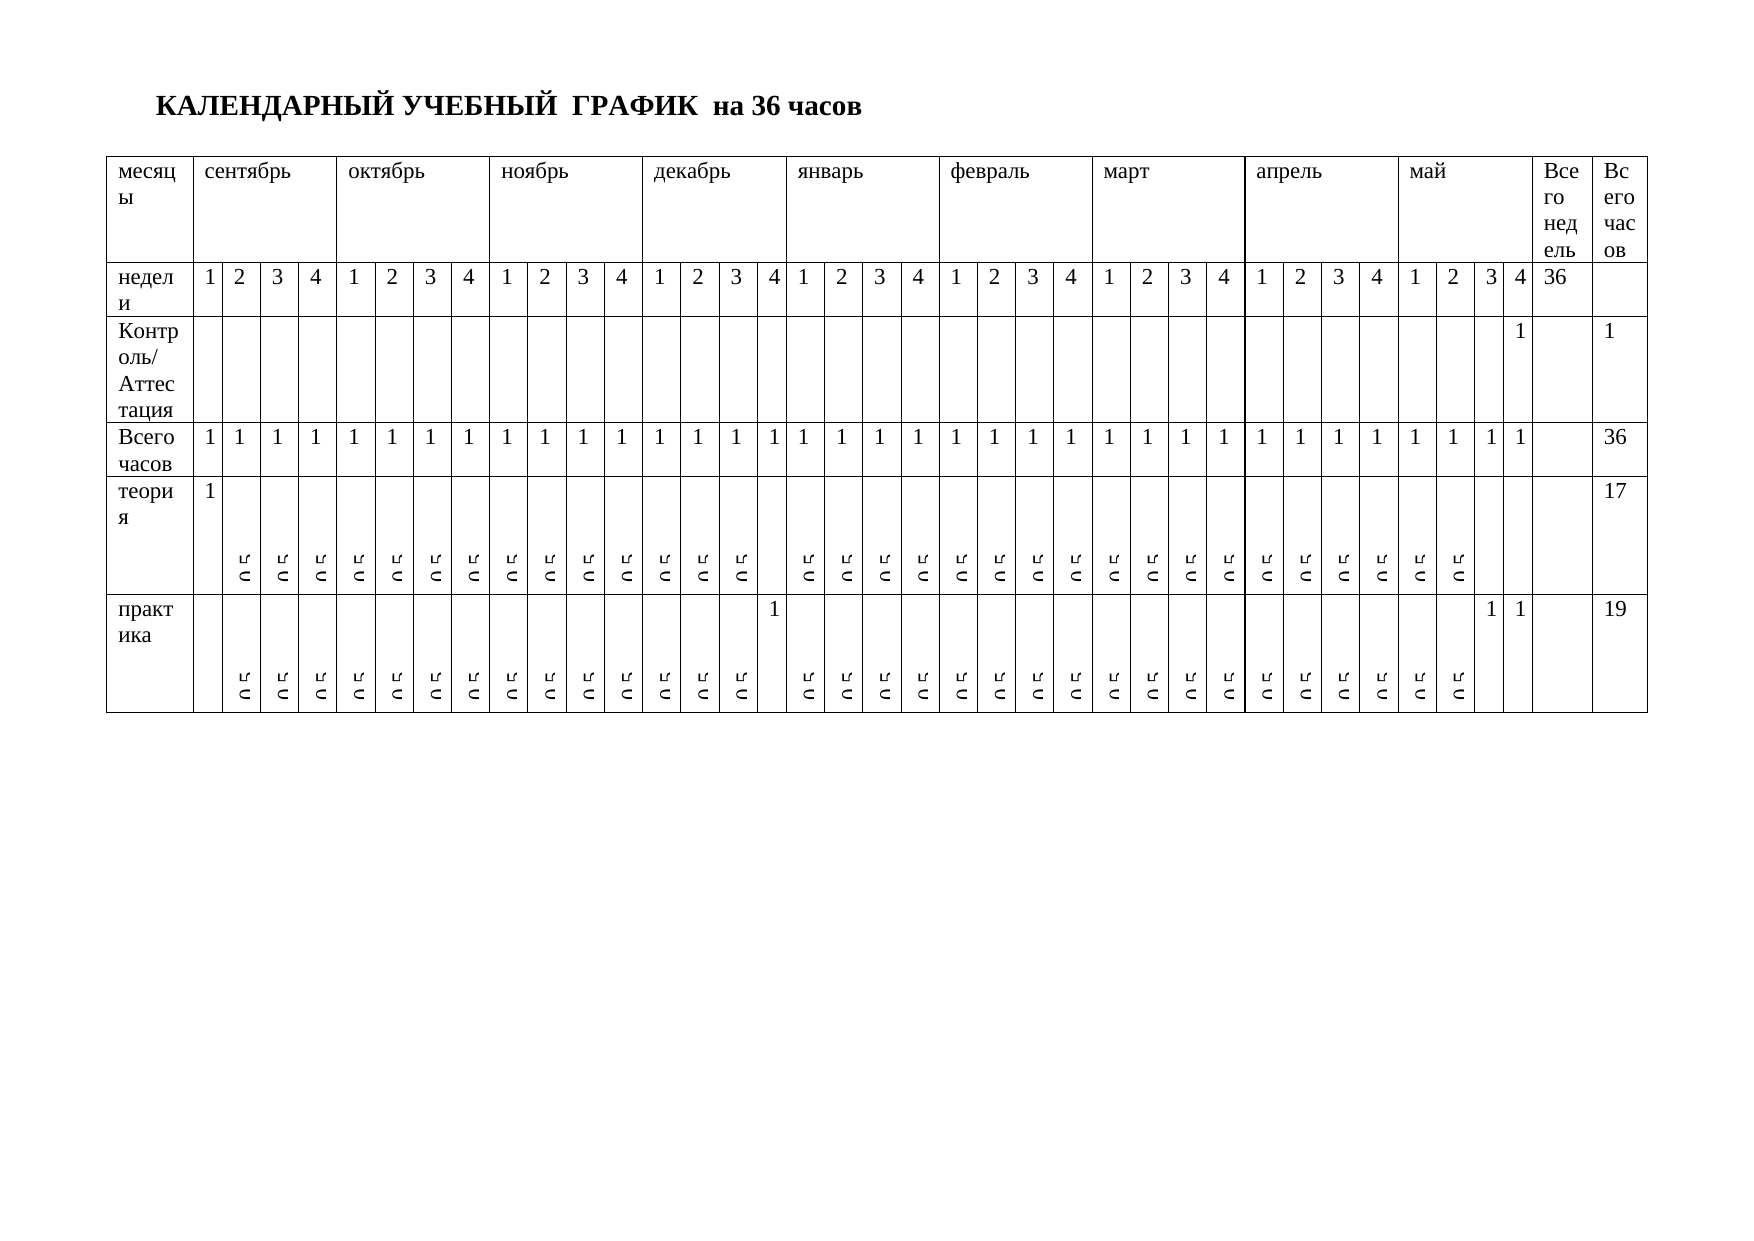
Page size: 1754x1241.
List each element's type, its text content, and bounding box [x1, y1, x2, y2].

table_cell Всего часов [107, 423, 193, 476]
table_cell 0,5 [787, 595, 824, 712]
table_cell 0,5 [902, 477, 939, 594]
table_cell 0,5 [940, 595, 977, 712]
table_cell 3 [1169, 263, 1206, 316]
table_cell [902, 317, 939, 422]
table_cell 0,5 [1399, 595, 1436, 712]
table_header январь [787, 157, 939, 262]
table_cell 1 [863, 423, 901, 476]
table_cell [376, 317, 413, 422]
table_cell 1 [414, 423, 451, 476]
table_cell [528, 317, 566, 422]
table_cell [978, 317, 1015, 422]
table_header май [1399, 157, 1532, 262]
table_cell [490, 317, 527, 422]
table_cell 36 [1533, 263, 1592, 316]
table_cell [337, 317, 375, 422]
table_cell 0,5 [978, 477, 1015, 594]
table_cell 1 [787, 263, 824, 316]
table_cell 0,5 [1016, 477, 1053, 594]
table_cell 2 [376, 263, 413, 316]
table_cell [1169, 317, 1206, 422]
table_cell 1 [1399, 263, 1436, 316]
table_cell 0,5 [1054, 595, 1092, 712]
table_cell 1 [1246, 263, 1283, 316]
table_cell 0,5 [605, 477, 642, 594]
table_cell 1 [1093, 423, 1130, 476]
table_cell 0,5 [605, 595, 642, 712]
table_cell недели [107, 263, 193, 316]
table_cell 0,5 [452, 595, 489, 712]
table_cell 0,5 [1131, 595, 1168, 712]
table_cell 0,5 [299, 595, 336, 712]
table_cell 0,5 [1437, 477, 1474, 594]
table_cell 0,5 [1093, 595, 1130, 712]
table_cell [1360, 317, 1398, 422]
table_cell 3 [414, 263, 451, 316]
table_cell 0,5 [643, 595, 680, 712]
table_cell 2 [978, 263, 1015, 316]
table_cell 0,5 [1131, 477, 1168, 594]
table_cell 0,5 [681, 595, 719, 712]
table_cell 0,5 [414, 595, 451, 712]
table_header декабрь [643, 157, 786, 262]
table_cell 0,5 [720, 595, 757, 712]
table_cell 0,5 [223, 595, 260, 712]
table_cell 1 [825, 423, 862, 476]
table_cell 0,5 [376, 477, 413, 594]
table_cell 0,5 [1093, 477, 1130, 594]
table_cell 1 [1207, 423, 1244, 476]
table_cell 2 [223, 263, 260, 316]
table_cell 4 [299, 263, 336, 316]
table_cell 0,5 [1016, 595, 1053, 712]
table_cell 0,5 [1322, 477, 1359, 594]
table_cell 1 [1322, 423, 1359, 476]
table_cell 1 [1399, 423, 1436, 476]
table_cell 0,5 [1207, 595, 1244, 712]
table_cell 0,5 [1399, 477, 1436, 594]
table_cell 1 [1504, 423, 1532, 476]
table_cell 0,5 [567, 595, 604, 712]
table_cell 1 [643, 263, 680, 316]
table_cell 1 [940, 263, 977, 316]
table_header сентябрь [194, 157, 336, 262]
table_cell 1 [1437, 423, 1474, 476]
table_cell 4 [758, 263, 786, 316]
table_cell 36 [1593, 423, 1647, 476]
text КАЛЕНДАРНЫЙ УЧЕБНЫЙ ГРАФИК на 36 часов [156, 88, 1636, 122]
table_cell 0,5 [1284, 477, 1321, 594]
table_cell [643, 317, 680, 422]
table_cell 1 [194, 477, 222, 594]
table_cell 0,5 [863, 595, 901, 712]
table_cell 1 [605, 423, 642, 476]
table_cell 0,5 [825, 477, 862, 594]
table_cell 2 [1284, 263, 1321, 316]
table_cell [940, 317, 977, 422]
table_cell 0,5 [528, 595, 566, 712]
table_cell 1 [758, 595, 786, 712]
table_header Всего часов [1593, 157, 1647, 262]
table_cell 0,5 [1169, 477, 1206, 594]
table_cell 4 [1207, 263, 1244, 316]
table_cell [1054, 317, 1092, 422]
table_cell практика [107, 595, 193, 712]
table_cell 3 [720, 263, 757, 316]
table_cell 0,5 [223, 477, 260, 594]
table_cell 2 [825, 263, 862, 316]
table_cell 0,5 [863, 477, 901, 594]
table_cell [720, 317, 757, 422]
table_header февраль [940, 157, 1092, 262]
table_cell [223, 317, 260, 422]
table_cell 3 [1322, 263, 1359, 316]
table_cell [194, 317, 222, 422]
table_cell 1 [1504, 595, 1532, 712]
table_cell 2 [528, 263, 566, 316]
table_header ноябрь [490, 157, 642, 262]
table_cell [1246, 317, 1283, 422]
table_cell 0,5 [902, 595, 939, 712]
table_cell [1504, 477, 1532, 594]
table_cell 1 [720, 423, 757, 476]
table_cell 0,5 [643, 477, 680, 594]
table_cell 1 [1475, 423, 1503, 476]
table_cell 0,5 [261, 595, 298, 712]
table_cell 0,5 [567, 477, 604, 594]
table_header октябрь [337, 157, 489, 262]
table_cell 1 [223, 423, 260, 476]
table_cell 1 [1360, 423, 1398, 476]
table_cell 0,5 [452, 477, 489, 594]
table_cell Контроль/ Аттестация [107, 317, 193, 422]
table_cell [1533, 595, 1592, 712]
table_cell 1 [567, 423, 604, 476]
table_cell 3 [1475, 263, 1503, 316]
table_cell 4 [1054, 263, 1092, 316]
table_cell 0,5 [414, 477, 451, 594]
table_cell 1 [1593, 317, 1647, 422]
table_cell 0,5 [337, 477, 375, 594]
table_cell 0,5 [1360, 477, 1398, 594]
table_cell 0,5 [490, 477, 527, 594]
table_cell 0,5 [299, 477, 336, 594]
table_cell 1 [643, 423, 680, 476]
table_cell [681, 317, 719, 422]
table_cell [1593, 263, 1647, 316]
table_cell 1 [940, 423, 977, 476]
table_cell [194, 595, 222, 712]
table_cell [1533, 423, 1592, 476]
table_cell 0,5 [376, 595, 413, 712]
table_cell 1 [681, 423, 719, 476]
table_cell 0,5 [1284, 595, 1321, 712]
table_cell 0,5 [1360, 595, 1398, 712]
table_cell 19 [1593, 595, 1647, 712]
table_cell 1 [787, 423, 824, 476]
table_cell 1 [1284, 423, 1321, 476]
table_cell 0,5 [1054, 477, 1092, 594]
table_cell [1322, 317, 1359, 422]
table_header месяцы [107, 157, 193, 262]
table_cell 2 [681, 263, 719, 316]
table_cell 4 [452, 263, 489, 316]
table_cell [1475, 477, 1503, 594]
table_cell 4 [902, 263, 939, 316]
table_cell 0,5 [681, 477, 719, 594]
table_cell [299, 317, 336, 422]
table_cell 1 [528, 423, 566, 476]
table_cell 1 [758, 423, 786, 476]
table_cell 1 [337, 423, 375, 476]
table_cell 1 [1054, 423, 1092, 476]
table_header апрель [1246, 157, 1398, 262]
table_cell [758, 477, 786, 594]
table_cell [452, 317, 489, 422]
table_header март [1093, 157, 1244, 262]
table_cell 1 [376, 423, 413, 476]
table_cell 0,5 [1322, 595, 1359, 712]
table_cell 1 [299, 423, 336, 476]
table_cell 1 [194, 263, 222, 316]
table_cell теория [107, 477, 193, 594]
table_cell 0,5 [978, 595, 1015, 712]
table_cell 1 [490, 423, 527, 476]
table_cell 2 [1131, 263, 1168, 316]
table_cell 1 [452, 423, 489, 476]
table_cell 0,5 [1246, 595, 1283, 712]
table_cell [1016, 317, 1053, 422]
table_cell 0,5 [1207, 477, 1244, 594]
table_cell [567, 317, 604, 422]
table_cell [1437, 317, 1474, 422]
table_cell [605, 317, 642, 422]
table_cell [261, 317, 298, 422]
table_cell 0,5 [337, 595, 375, 712]
table_cell 1 [1504, 317, 1532, 422]
table_cell 1 [902, 423, 939, 476]
table_cell 3 [863, 263, 901, 316]
table_cell 1 [1475, 595, 1503, 712]
table_cell 1 [1016, 423, 1053, 476]
table_cell 4 [1360, 263, 1398, 316]
table_cell [1284, 317, 1321, 422]
table_cell [787, 317, 824, 422]
table_cell 1 [490, 263, 527, 316]
table_cell 0,5 [940, 477, 977, 594]
table_cell 17 [1593, 477, 1647, 594]
table_cell [758, 317, 786, 422]
table_cell 1 [978, 423, 1015, 476]
table_cell 0,5 [825, 595, 862, 712]
table_cell 0,5 [1169, 595, 1206, 712]
table_cell [825, 317, 862, 422]
table_cell [1399, 317, 1436, 422]
table_cell 0,5 [1246, 477, 1283, 594]
table_cell 3 [1016, 263, 1053, 316]
table_cell 3 [261, 263, 298, 316]
table_cell 1 [194, 423, 222, 476]
table_header Всего недель [1533, 157, 1592, 262]
table_cell 0,5 [490, 595, 527, 712]
table_cell [1533, 477, 1592, 594]
table_cell 3 [567, 263, 604, 316]
table_cell 4 [605, 263, 642, 316]
table_cell 1 [1246, 423, 1283, 476]
table_cell [414, 317, 451, 422]
table_cell 0,5 [787, 477, 824, 594]
table_cell 1 [261, 423, 298, 476]
table_cell 0,5 [528, 477, 566, 594]
table_cell 1 [1131, 423, 1168, 476]
table_cell [1093, 317, 1130, 422]
table_cell 1 [1093, 263, 1130, 316]
table_cell 0,5 [261, 477, 298, 594]
table_cell [863, 317, 901, 422]
table_cell 0,5 [1437, 595, 1474, 712]
table_cell [1207, 317, 1244, 422]
table_cell [1533, 317, 1592, 422]
table_cell 4 [1504, 263, 1532, 316]
table_cell 1 [1169, 423, 1206, 476]
table_cell 0,5 [720, 477, 757, 594]
table_cell 2 [1437, 263, 1474, 316]
table_cell [1475, 317, 1503, 422]
table_cell 1 [337, 263, 375, 316]
table_cell [1131, 317, 1168, 422]
